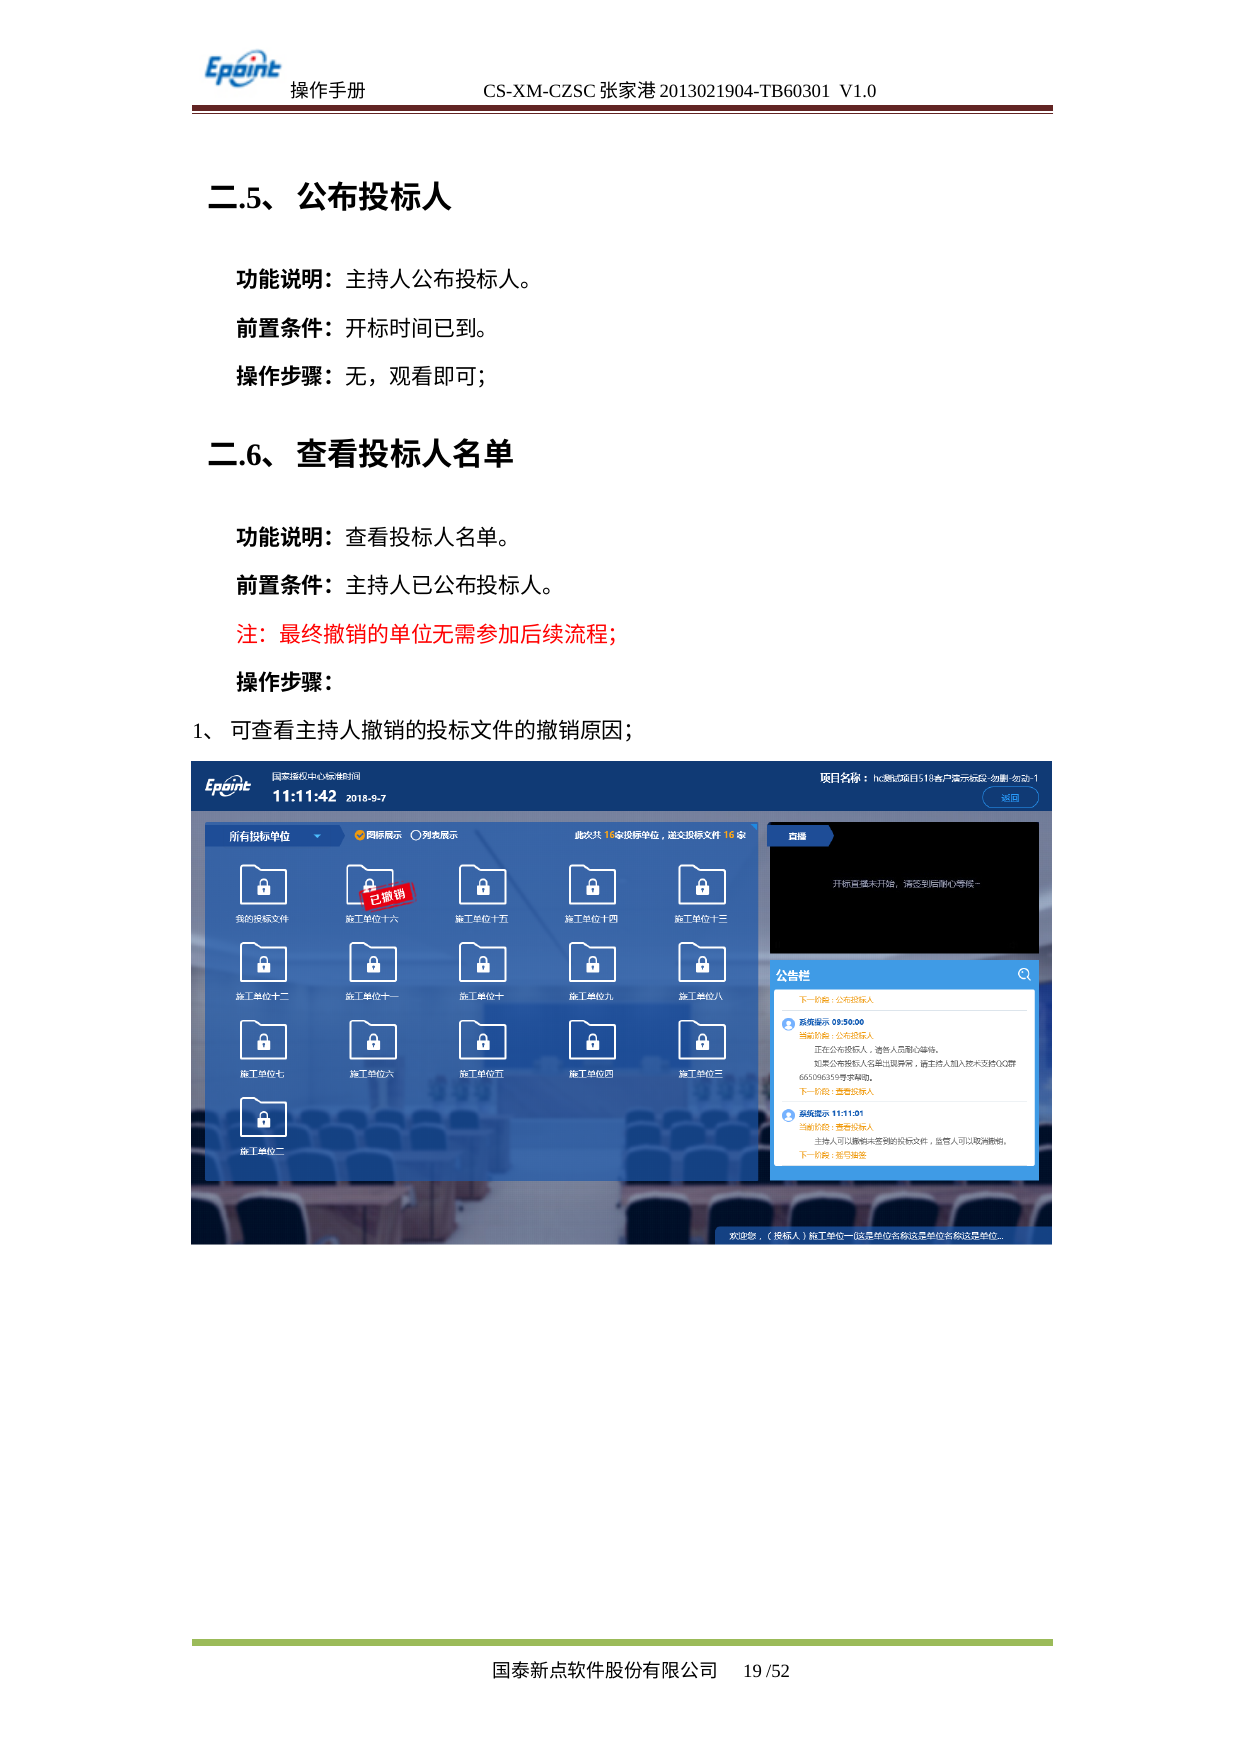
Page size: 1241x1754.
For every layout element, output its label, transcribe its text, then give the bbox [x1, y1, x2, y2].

text 前置条件：开标时间已到。 [192, 310, 1053, 343]
text 操作步骤： [192, 665, 1053, 697]
subtitle 查看投标人名单 [207, 419, 1053, 484]
picture [191, 761, 1052, 1245]
text 注：最终撤销的单位无需参加后续流程； [192, 616, 1053, 649]
text 功能说明：查看投标人名单。 [192, 520, 1053, 552]
subtitle 公布投标人 [207, 162, 1053, 227]
text 前置条件：主持人已公布投标人。 [192, 568, 1053, 601]
list 可查看主持人撤销的投标文件的撤销原因； [192, 713, 1053, 746]
text 操作步骤：无，观看即可； [192, 359, 1053, 391]
text 功能说明：主持人公布投标人。 [192, 262, 1053, 294]
picture [191, 47, 291, 98]
